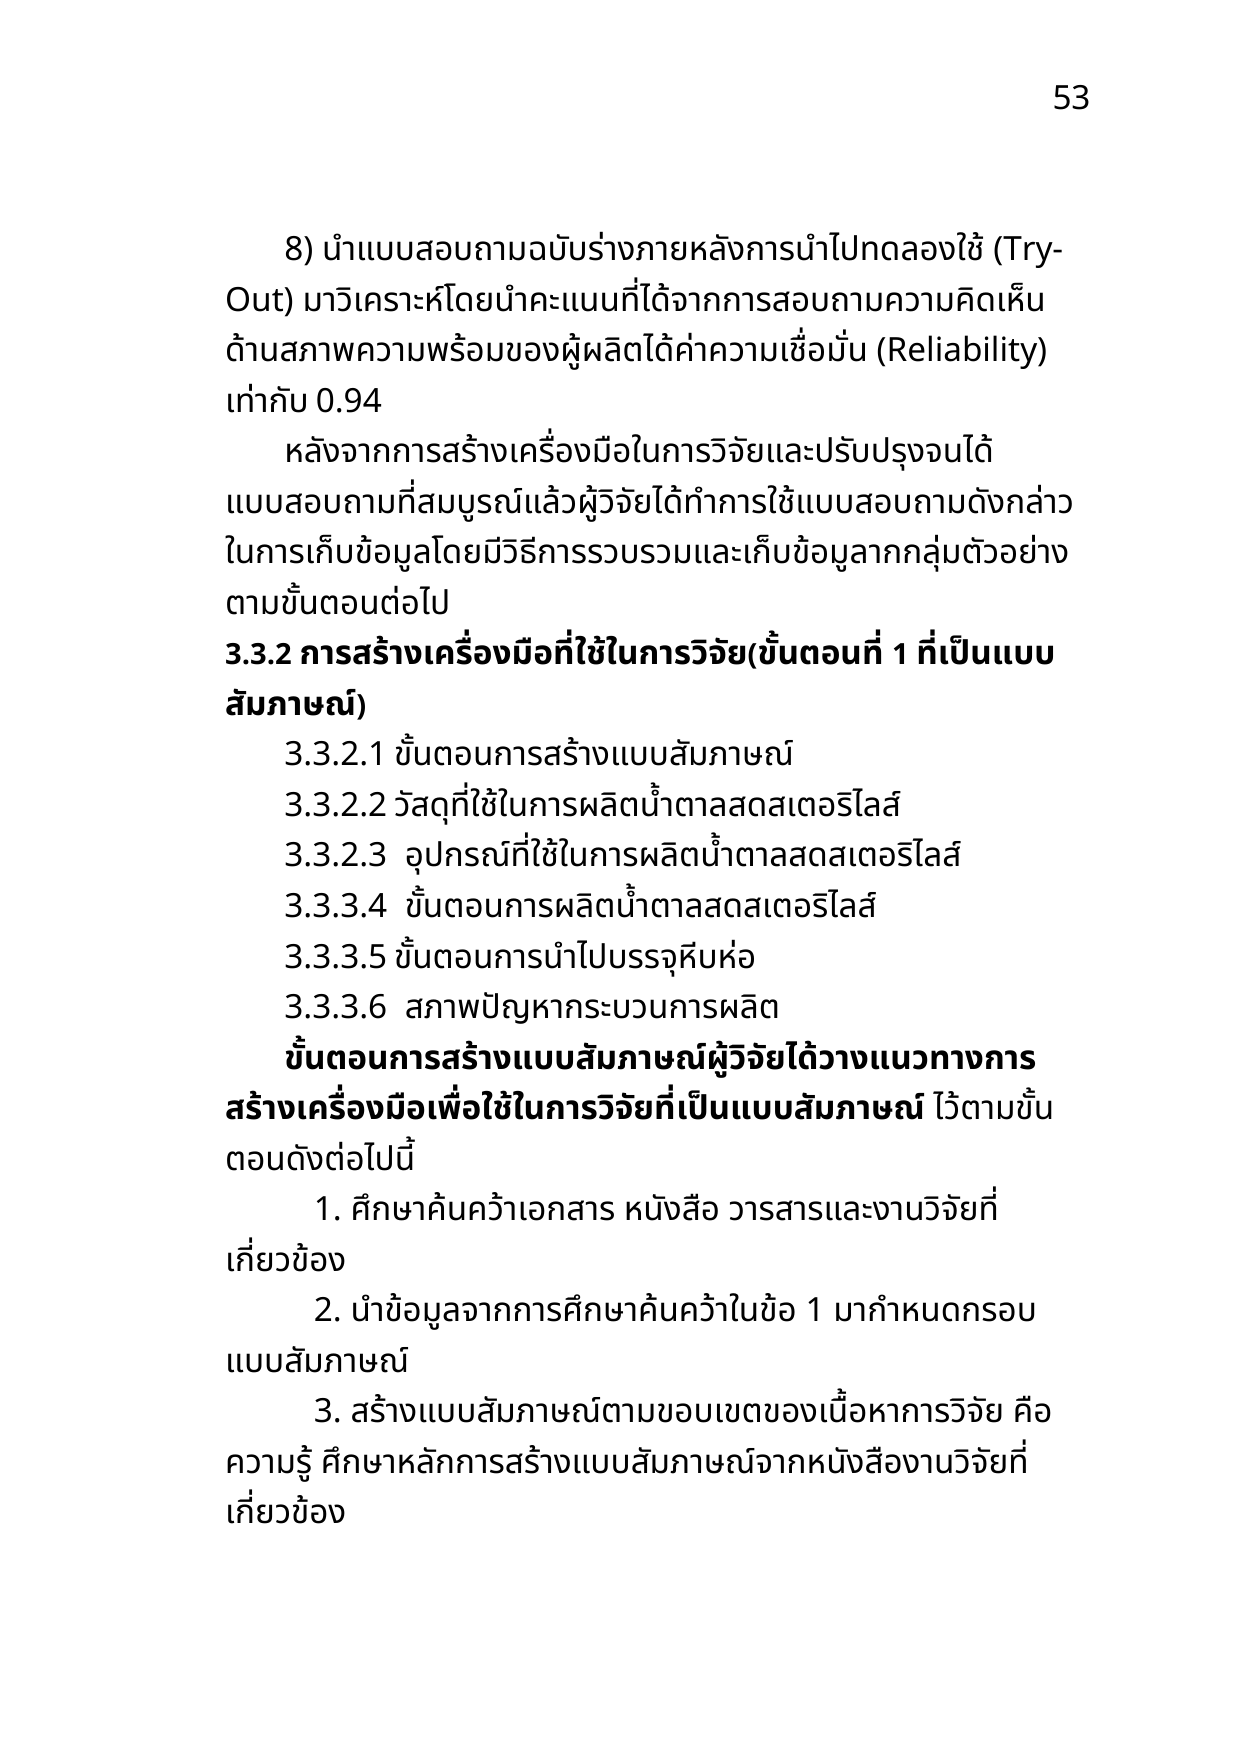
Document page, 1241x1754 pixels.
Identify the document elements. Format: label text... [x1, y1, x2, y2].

text 8) นำแบบสอบถามฉบับร่างภายหลังการนำไปทดลองใช้ (Try-Out) มาวิเคราะห์โดยนำคะแนนที่ได้จากการสอบถามความคิดเห็นด้านสภาพความพร้อมของผู้ผลิตได้ค่าความเชื่อมั่น (Reliability) เท่ากับ0.94 [225, 225, 1090, 427]
text 3.3.2.1ขั้นตอนการสร้างแบบสัมภาษณ์ [225, 730, 1090, 781]
text 1. ศึกษาค้นคว้าเอกสาร หนังสือ วารสารและงานวิจัยที่เกี่ยวข้อง [225, 1185, 1090, 1286]
text 2. นำข้อมูลจากการศึกษาค้นคว้าในข้อ 1 มากำหนดกรอบแบบสัมภาษณ์ [225, 1286, 1090, 1387]
text 3.3.3.5ขั้นตอนการนำไปบรรจุหีบห่อ [225, 932, 1090, 983]
text 3.3.2 การสร้างเครื่องมือที่ใช้ในการวิจัย(ขั้นตอนที่ 1 ที่เป็นแบบสัมภาษณ์) [225, 629, 1090, 730]
text 3.3.3.4 ขั้นตอนการผลิตน้ำตาลสดสเตอริไลส์ [225, 882, 1090, 932]
text 3.3.2.3 อุปกรณ์ที่ใช้ในการผลิตน้ำตาลสดสเตอริไลส์ [225, 831, 1090, 882]
text ขั้นตอนการสร้างแบบสัมภาษณ์ผู้วิจัยได้วางแนวทางการสร้างเครื่องมือเพื่อใช้ในการวิจัยที่เป็นแบบสัมภาษณ์ ไว้ตามขั้นตอนดังต่อไปนี้ [225, 1034, 1090, 1185]
text หลังจากการสร้างเครื่องมือในการวิจัยและปรับปรุงจนได้แบบสอบถามที่สมบูรณ์แล้วผู้วิจัยได้ทำการใช้แบบสอบถามดังกล่าวในการเก็บข้อมูลโดยมีวิธีการรวบรวมและเก็บข้อมูลากกลุ่มตัวอย่างตามขั้นตอนต่อไป [225, 427, 1090, 629]
text 3.3.2.2วัสดุที่ใช้ในการผลิตน้ำตาลสดสเตอริไลส์ [225, 781, 1090, 831]
text 3. สร้างแบบสัมภาษณ์ตามขอบเขตของเนื้อหาการวิจัย คือ ความรู้ ศึกษาหลักการสร้างแบบสัมภาษณ์จากหนังสืองานวิจัยที่เกี่ยวข้อง [225, 1387, 1090, 1538]
text 3.3.3.6 สภาพปัญหากระบวนการผลิต [225, 983, 1090, 1034]
